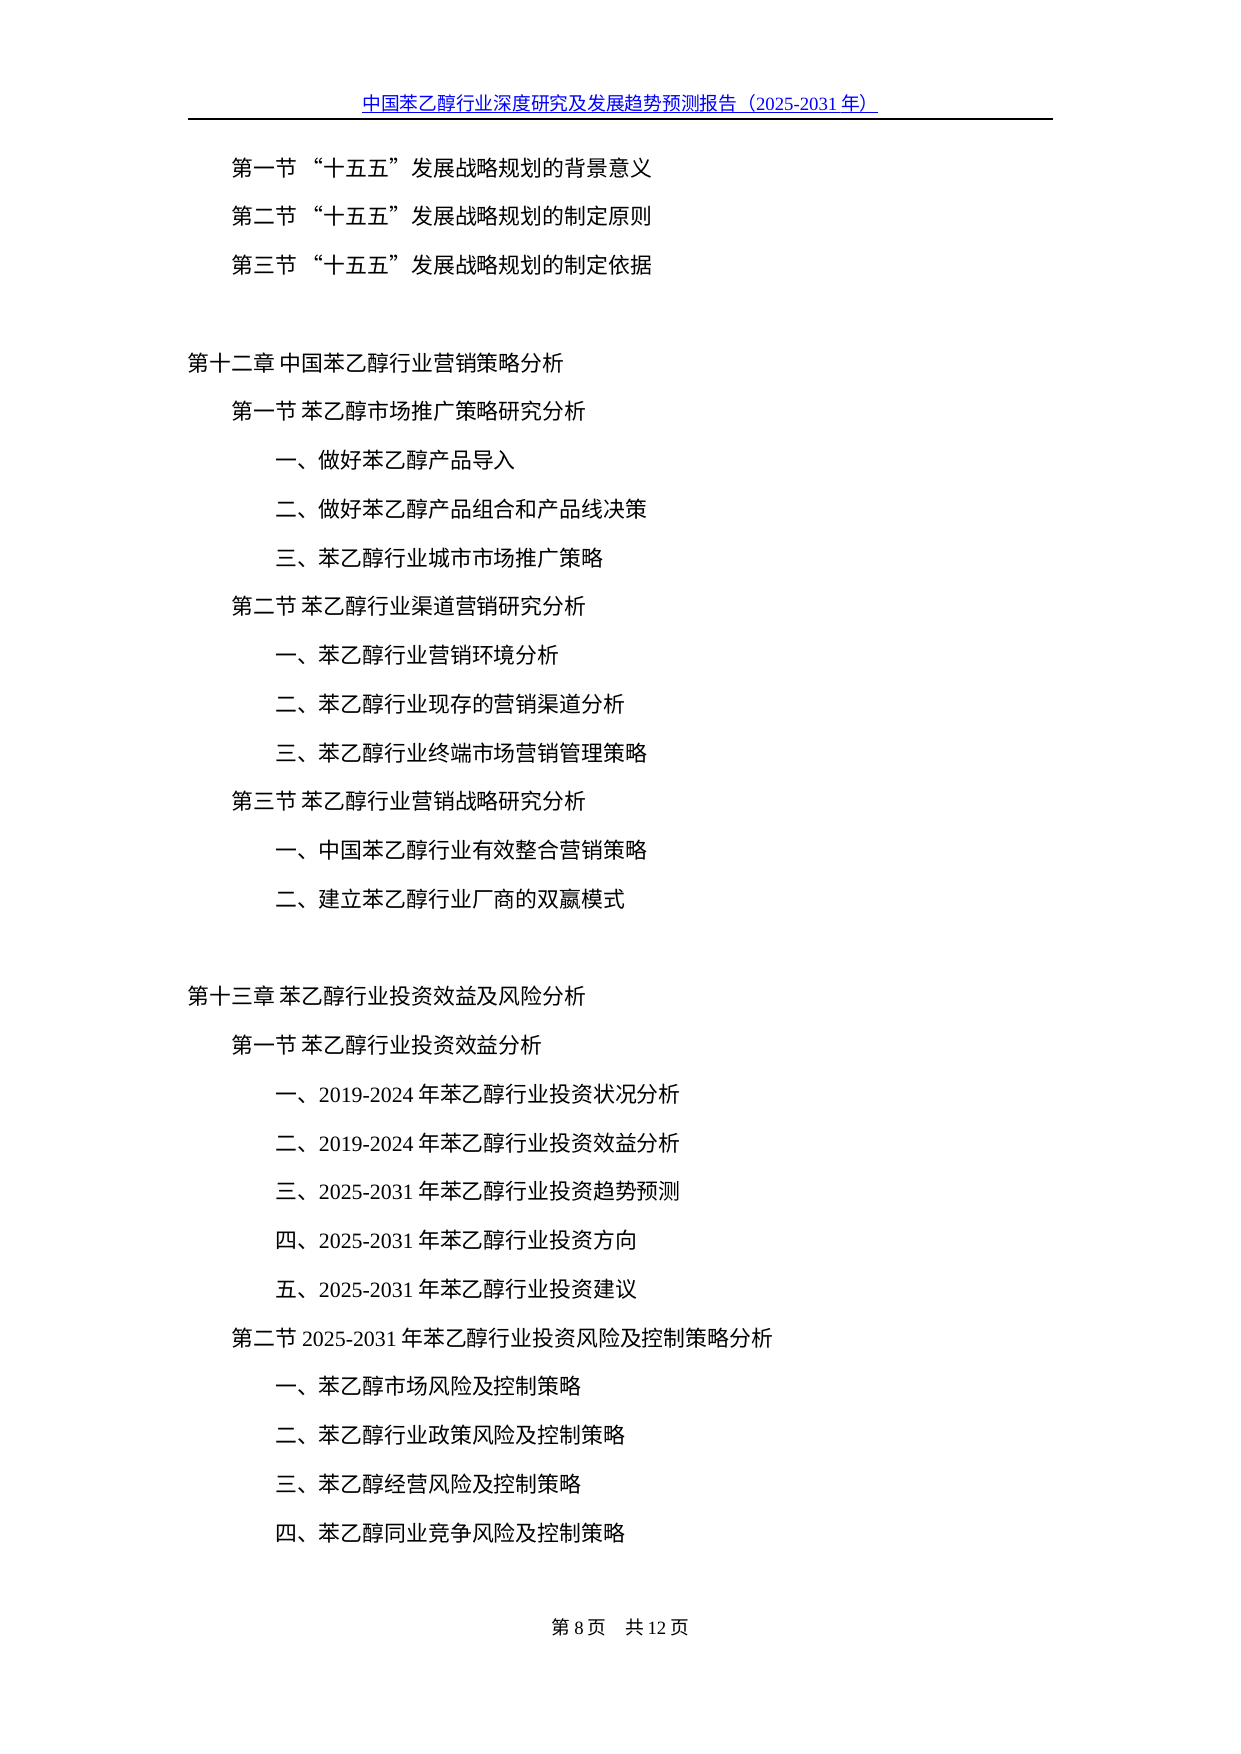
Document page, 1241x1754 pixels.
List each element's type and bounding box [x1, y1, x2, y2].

text [187, 150, 1053, 1548]
